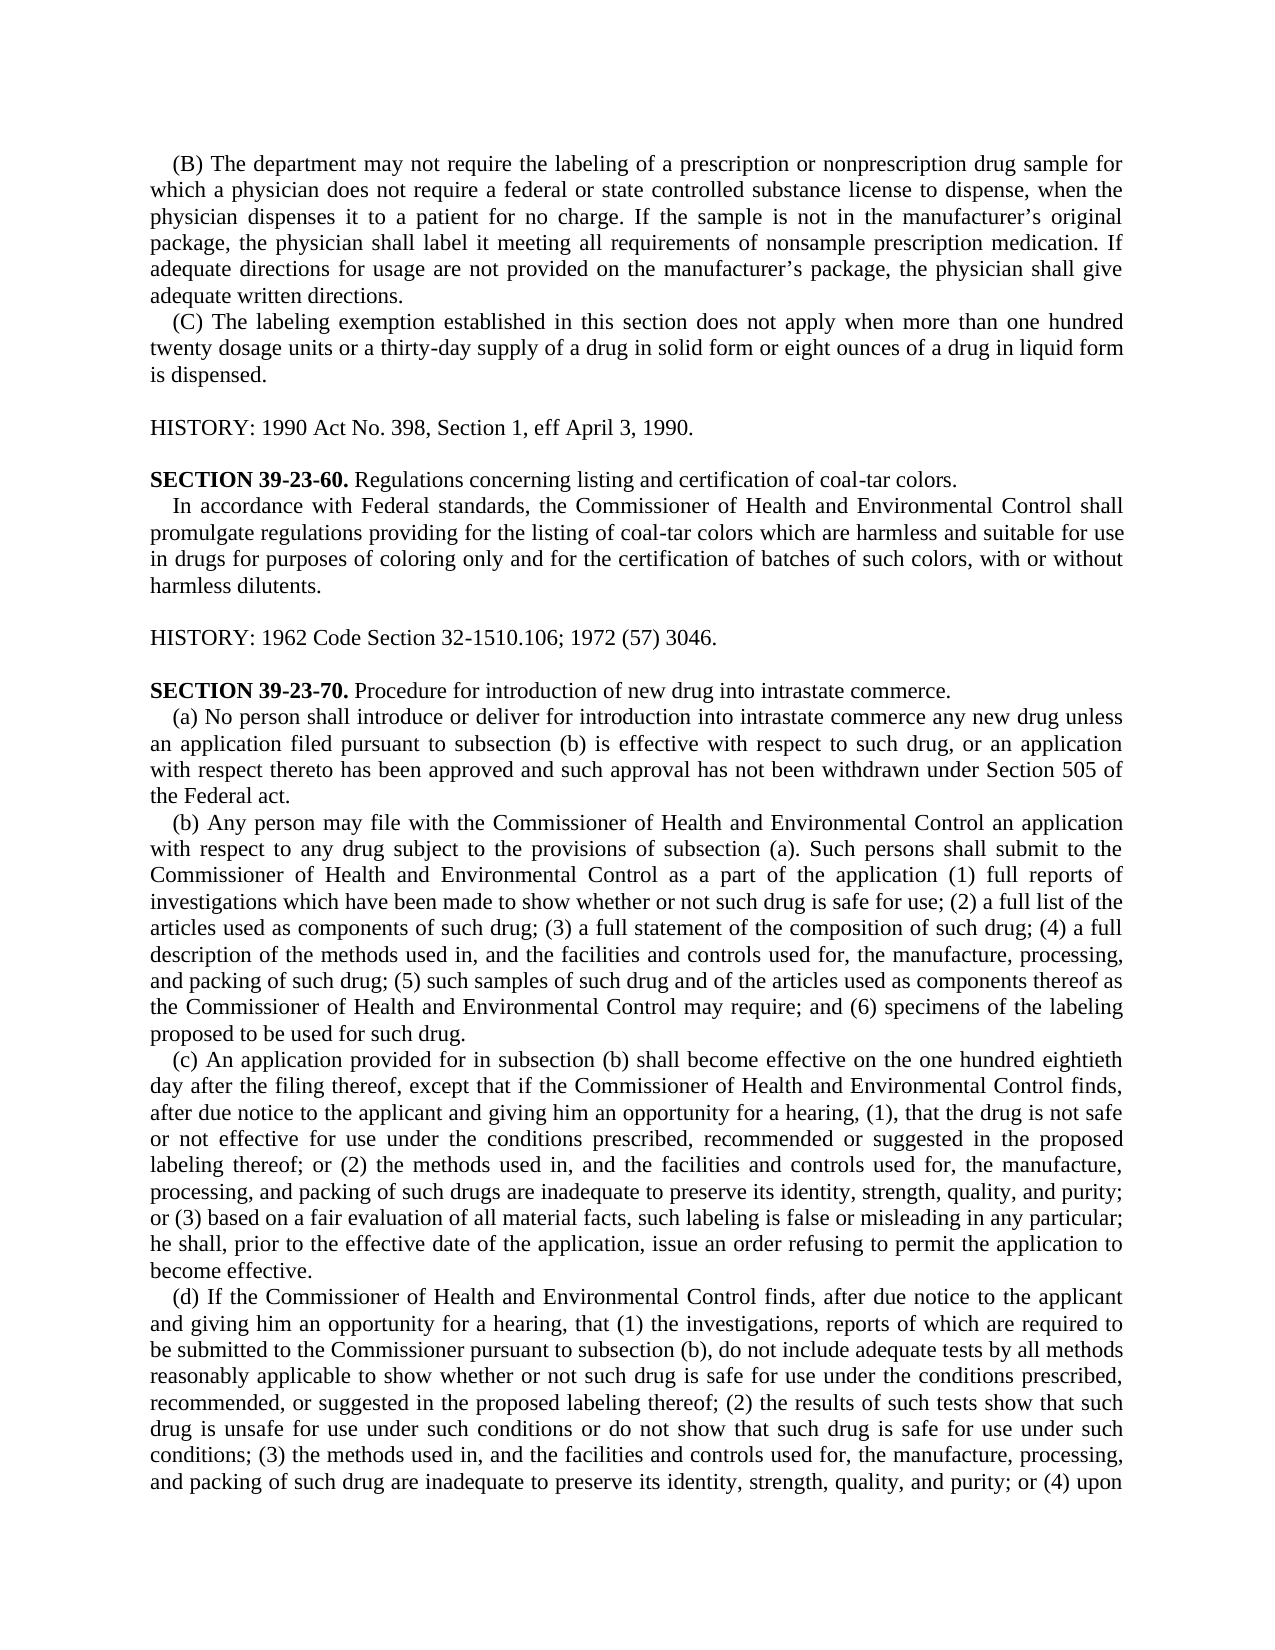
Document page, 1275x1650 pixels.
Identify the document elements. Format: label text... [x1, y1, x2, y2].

text HISTORY: 1962 Code Section 32-1510.106; 1972 (57) 3046. [150, 624, 1125, 651]
text SECTION 39-23-70. Procedure for introduction of new drug into intrastate commerce. [150, 677, 1125, 703]
text (B) The department may not require the labeling of a prescription or nonprescription drug sample for which a physician does not require a federal or state controlled substance license to dispense, when the physician dispenses it to a patient for no charge. If the sample is not in the manufacturer’s original package, the physician shall label it meeting all requirements of nonsample prescription medication. If adequate directions for usage are not provided on the manufacturer’s package, the physician shall give adequate written directions. [150, 150, 1125, 308]
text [150, 1283, 1125, 1494]
text (C) The labeling exemption established in this section does not apply when more than one hundred twenty dosage units or a thirty-day supply of a drug in solid form or eight ounces of a drug in liquid form is dispensed. [150, 308, 1125, 387]
text HISTORY: 1990 Act No. 398, Section 1, eff April 3, 1990. [150, 413, 1125, 440]
text SECTION 39-23-60. Regulations concerning listing and certification of coal-tar colors. [150, 466, 1125, 493]
text (b) Any person may file with the Commissioner of Health and Environmental Control an application with respect to any drug subject to the provisions of subsection (a). Such persons shall submit to the Commissioner of Health and Environmental Control as a part of the application (1) full reports of investigations which have been made to show whether or not such drug is safe for use; (2) a full list of the articles used as components of such drug; (3) a full statement of the composition of such drug; (4) a full description of the methods used in, and the facilities and controls used for, the manufacture, processing, and packing of such drug; (5) such samples of such drug and of the articles used as components thereof as the Commissioner of Health and Environmental Control may require; and (6) specimens of the labeling proposed to be used for such drug. [150, 809, 1125, 1046]
text (c) An application provided for in subsection (b) shall become effective on the one hundred eightieth day after the filing thereof, except that if the Commissioner of Health and Environmental Control finds, after due notice to the applicant and giving him an opportunity for a hearing, (1), that the drug is not safe or not effective for use under the conditions prescribed, recommended or suggested in the proposed labeling thereof; or (2) the methods used in, and the facilities and controls used for, the manufacture, processing, and packing of such drugs are inadequate to preserve its identity, strength, quality, and purity; or (3) based on a fair evaluation of all material facts, such labeling is false or misleading in any particular; he shall, prior to the effective date of the application, issue an order refusing to permit the application to become effective. [150, 1046, 1125, 1283]
text In accordance with Federal standards, the Commissioner of Health and Environmental Control shall promulgate regulations providing for the listing of coal-tar colors which are harmless and suitable for use in drugs for purposes of coloring only and for the certification of batches of such colors, with or without harmless dilutents. [150, 493, 1125, 598]
text (a) No person shall introduce or deliver for introduction into intrastate commerce any new drug unless an application filed pursuant to subsection (b) is effective with respect to such drug, or an application with respect thereto has been approved and such approval has not been withdrawn under Section 505 of the Federal act. [150, 703, 1125, 809]
